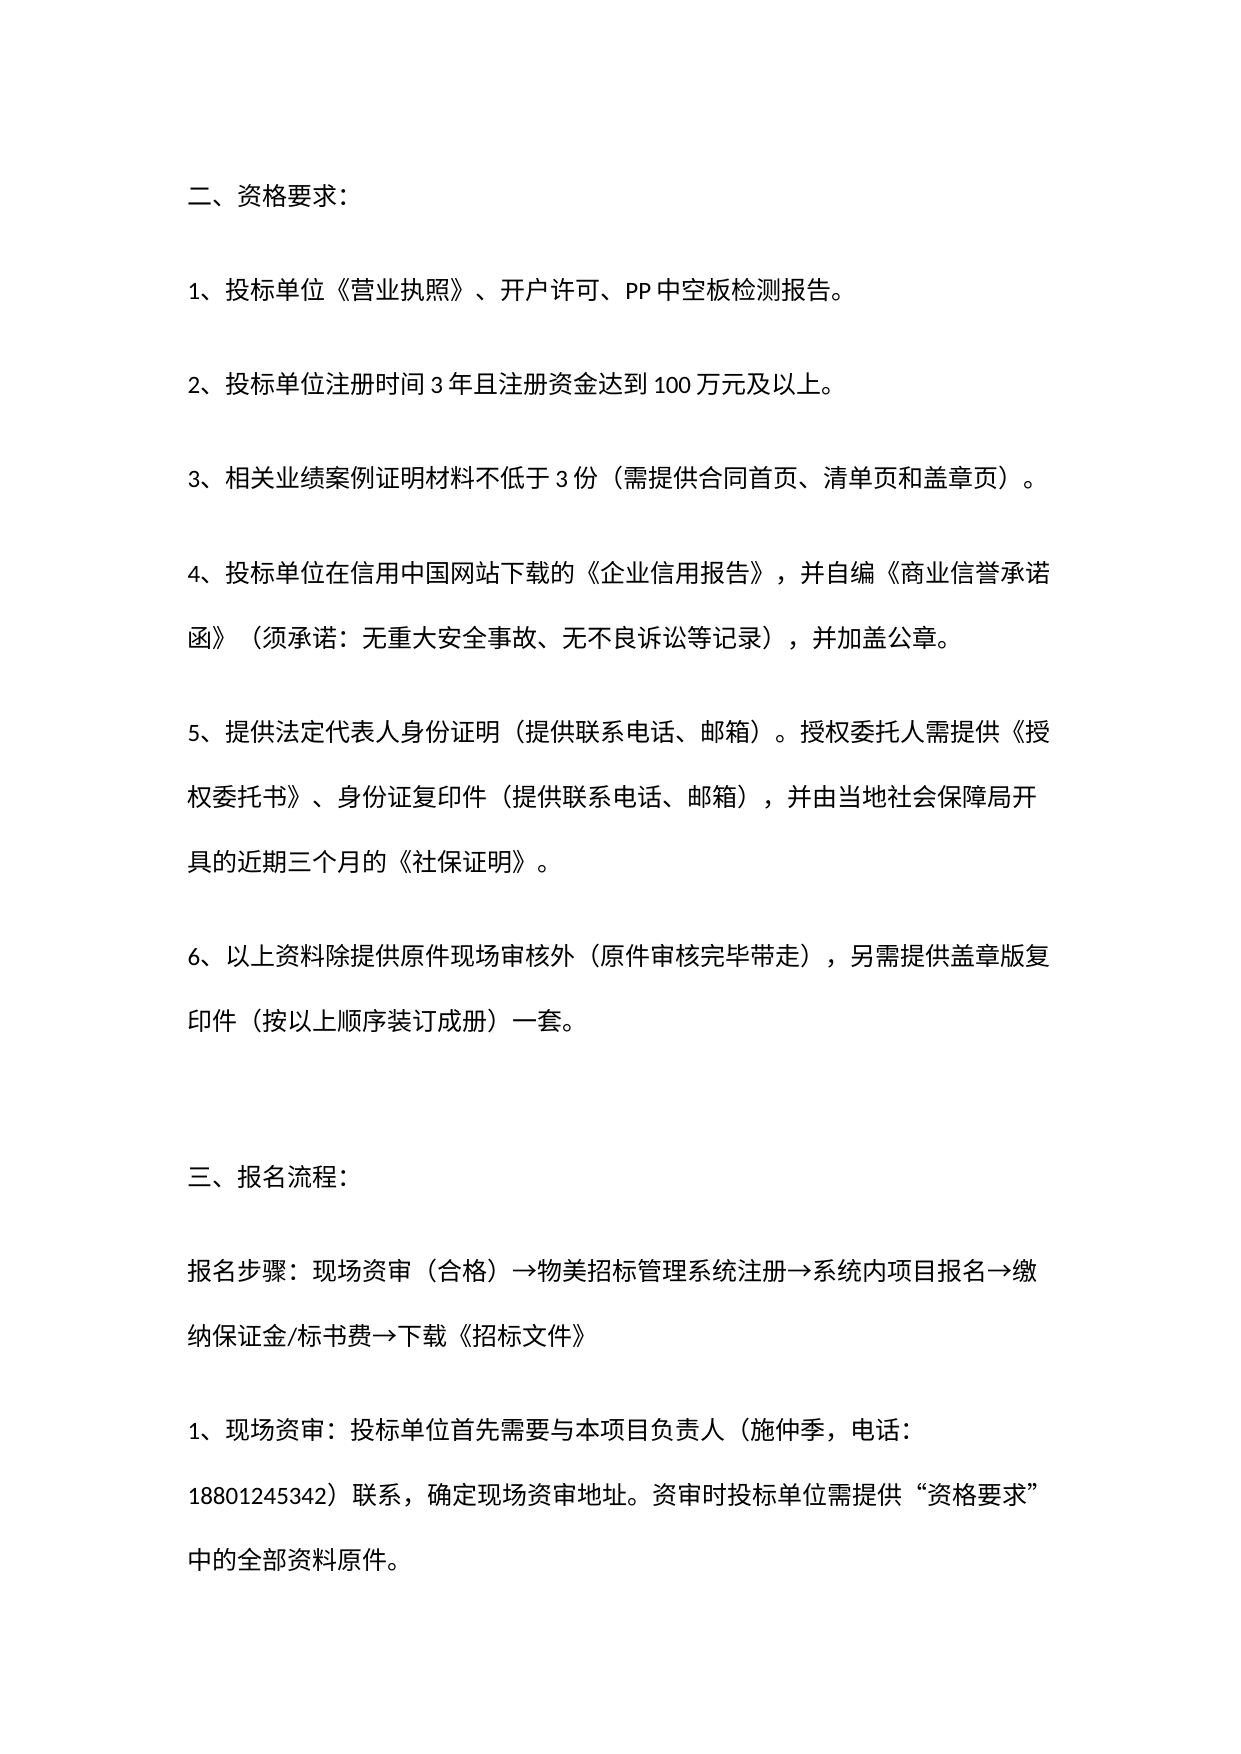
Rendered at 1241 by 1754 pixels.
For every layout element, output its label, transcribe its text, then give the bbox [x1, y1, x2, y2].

text 二、资格要求： [187, 162, 1053, 227]
text 2、投标单位注册时间3年且注册资金达到100万元及以上。 [187, 350, 1053, 415]
text 3、相关业绩案例证明材料不低于3份（需提供合同首页、清单页和盖章页）。 [187, 444, 1053, 509]
text 5、提供法定代表人身份证明（提供联系电话、邮箱）。授权委托人需提供《授权委托书》、身份证复印件（提供联系电话、邮箱），并由当地社会保障局开具的近期三个月的《社保证明》。 [187, 698, 1053, 893]
text 1、投标单位《营业执照》、开户许可、PP中空板检测报告。 [187, 256, 1053, 321]
text 三、报名流程： [187, 1143, 1053, 1208]
text 报名步骤：现场资审（合格）→物美招标管理系统注册→系统内项目报名→缴纳保证金/标书费→下载《招标文件》 [187, 1237, 1053, 1367]
text 4、投标单位在信用中国网站下载的《企业信用报告》，并自编《商业信誉承诺函》（须承诺：无重大安全事故、无不良诉讼等记录），并加盖公章。 [187, 539, 1053, 669]
text 1、现场资审：投标单位首先需要与本项目负责人（施仲季，电话：18801245342）联系，确定现场资审地址。资审时投标单位需提供“资格要求”中的全部资料原件。 [187, 1396, 1053, 1591]
text 6、以上资料除提供原件现场审核外（原件审核完毕带走），另需提供盖章版复印件（按以上顺序装订成册）一套。 [187, 922, 1053, 1052]
